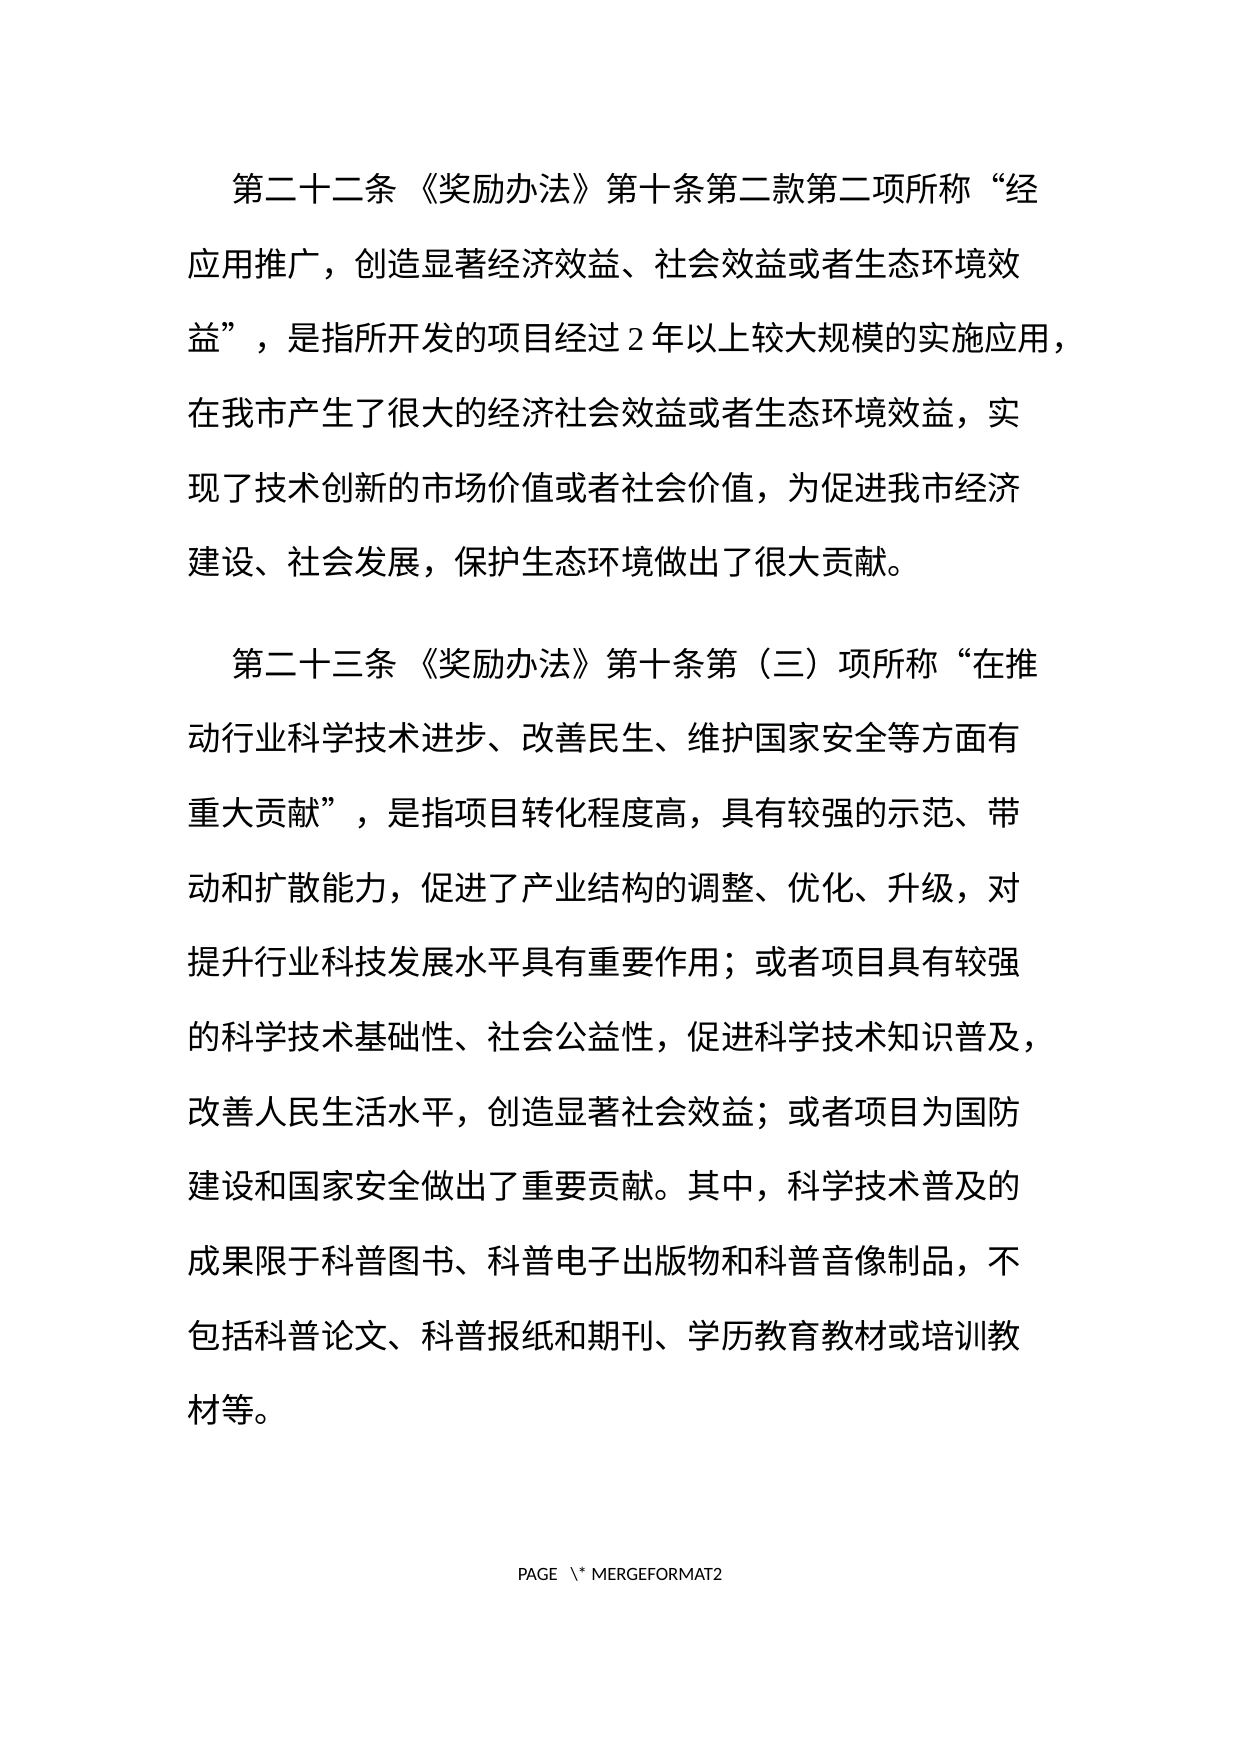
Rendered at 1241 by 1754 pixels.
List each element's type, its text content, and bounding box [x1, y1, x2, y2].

text 第二十三条 《奖励办法》第十条第（三）项所称“在推动行业科学技术进步、改善民生、维护国家安全等方面有重大贡献”，是指项目转化程度高，具有较强的示范、带动和扩散能力，促进了产业结构的调整、优化、升级，对提升行业科技发展水平具有重要作用；或者项目具有较强的科学技术基础性、社会公益性，促进科学技术知识普及，改善人民生活水平，创造显著社会效益；或者项目为国防建设和国家安全做出了重要贡献。其中，科学技术普及的成果限于科普图书、科普电子出版物和科普音像制品，不包括科普论文、科普报纸和期刊、学历教育教材或培训教材等。 [187, 629, 1053, 1441]
text 第二十二条 《奖励办法》第十条第二款第二项所称“经应用推广，创造显著经济效益、社会效益或者生态环境效益”，是指所开发的项目经过2年以上较大规模的实施应用，在我市产生了很大的经济社会效益或者生态环境效益，实现了技术创新的市场价值或者社会价值，为促进我市经济建设、社会发展，保护生态环境做出了很大贡献。 [187, 154, 1053, 593]
